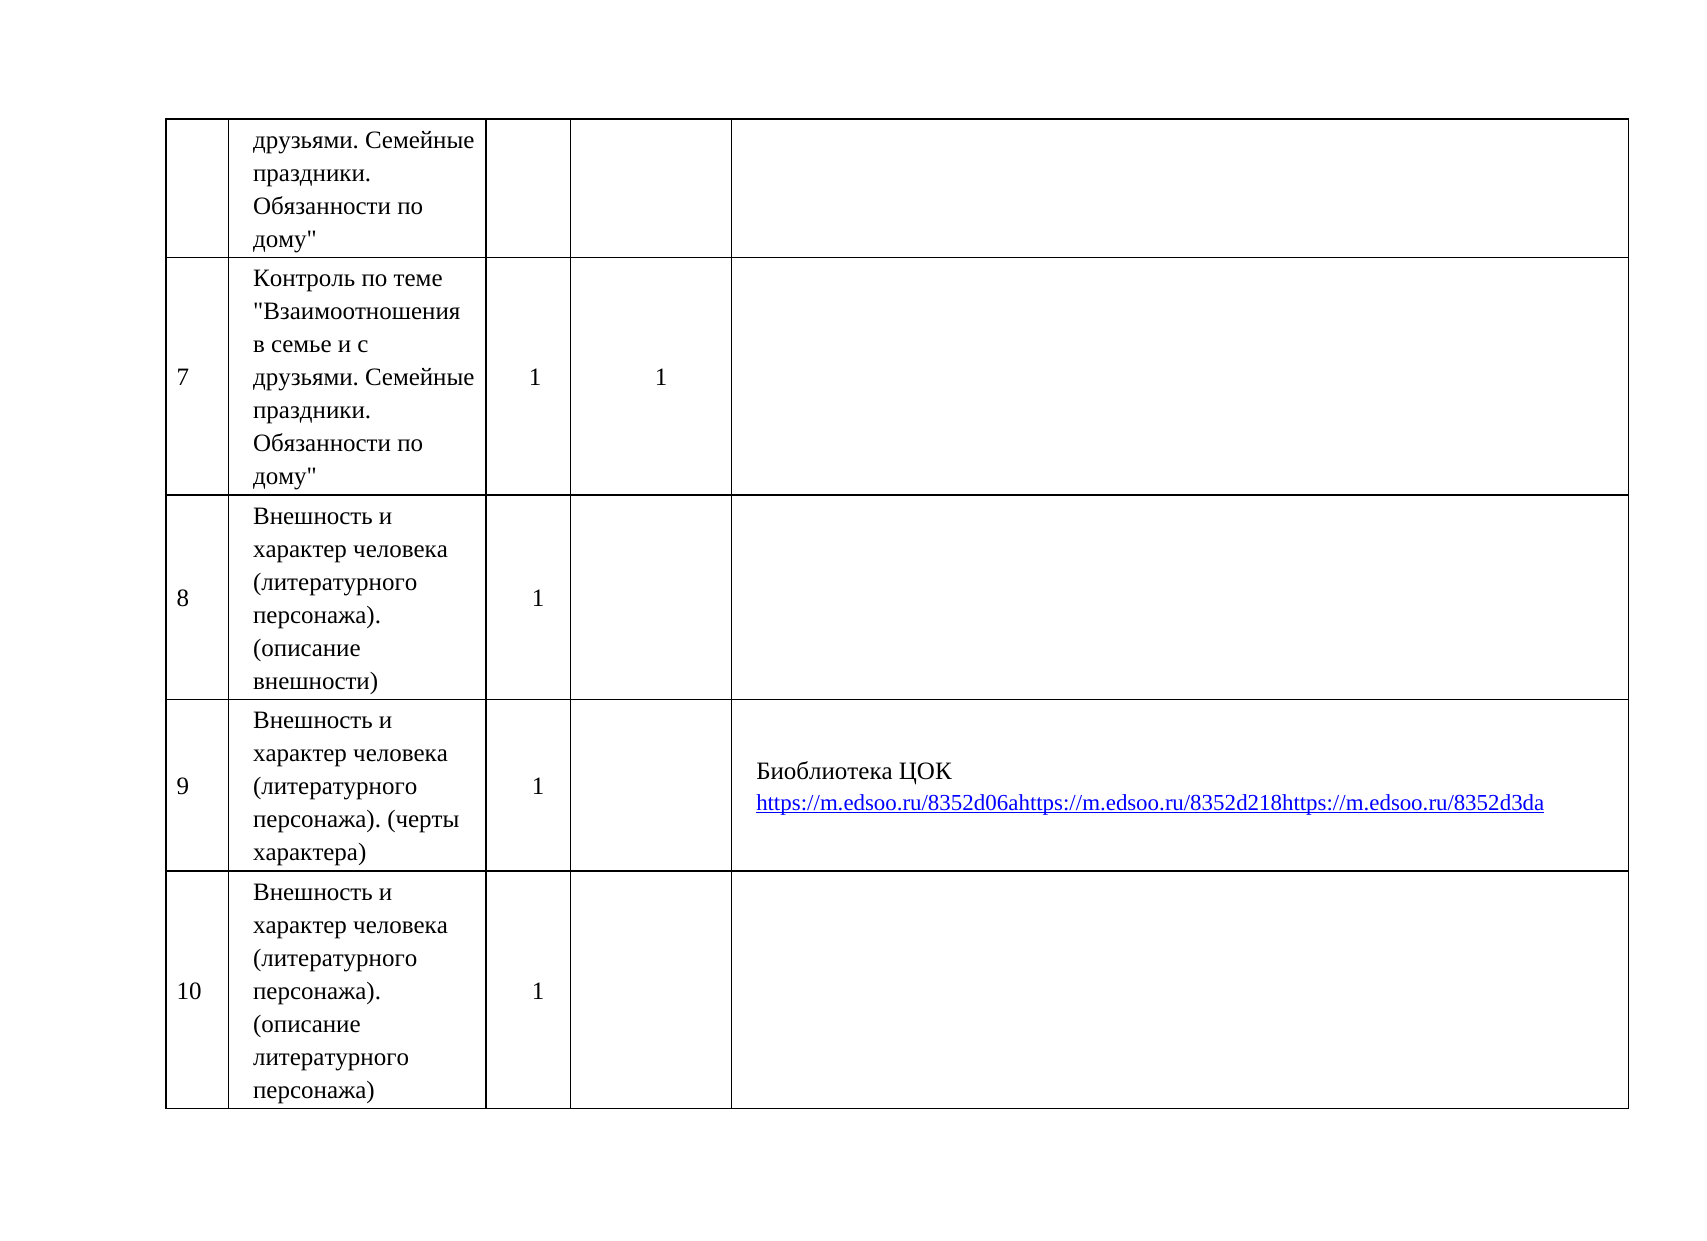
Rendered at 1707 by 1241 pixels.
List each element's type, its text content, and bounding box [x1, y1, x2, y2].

table_cell [732, 496, 1628, 698]
table_cell [571, 120, 731, 257]
table_cell 1 [487, 120, 570, 257]
table_cell 10 [167, 872, 228, 1107]
table_cell 1 [571, 258, 731, 494]
table_cell [732, 120, 1628, 257]
table_cell 1 [487, 258, 570, 494]
table_cell [571, 700, 731, 870]
table_cell Внешность и характер человека (литературного персонажа). (описание внешности) [229, 496, 485, 698]
table_cell Внешность и характер человека (литературного персонажа). (черты характера) [229, 700, 485, 870]
table_cell 8 [167, 496, 228, 698]
table_cell 1 [487, 496, 570, 698]
table_cell [732, 258, 1628, 494]
table_cell 7 [167, 258, 228, 494]
table_cell 1 [487, 700, 570, 870]
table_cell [229, 120, 485, 257]
table_cell Внешность и характер человека (литературного персонажа). (описание литературного персонажа) [229, 872, 485, 1107]
table_cell 9 [167, 700, 228, 870]
table_cell 6 [167, 120, 228, 257]
table_cell 1 [487, 872, 570, 1107]
table_cell Биоблиотека ЦОК https://m.edsoo.ru/8352d06ahttps://m.edsoo.ru/8352d218https://m.edsoo.ru/8352d3da [732, 700, 1628, 870]
table_cell [732, 872, 1628, 1107]
table_cell [571, 496, 731, 698]
table_cell Контроль по теме "Взаимоотношения в семье и с друзьями. Семейные праздники. Обязанности по дому" [229, 258, 485, 494]
table_cell [571, 872, 731, 1107]
